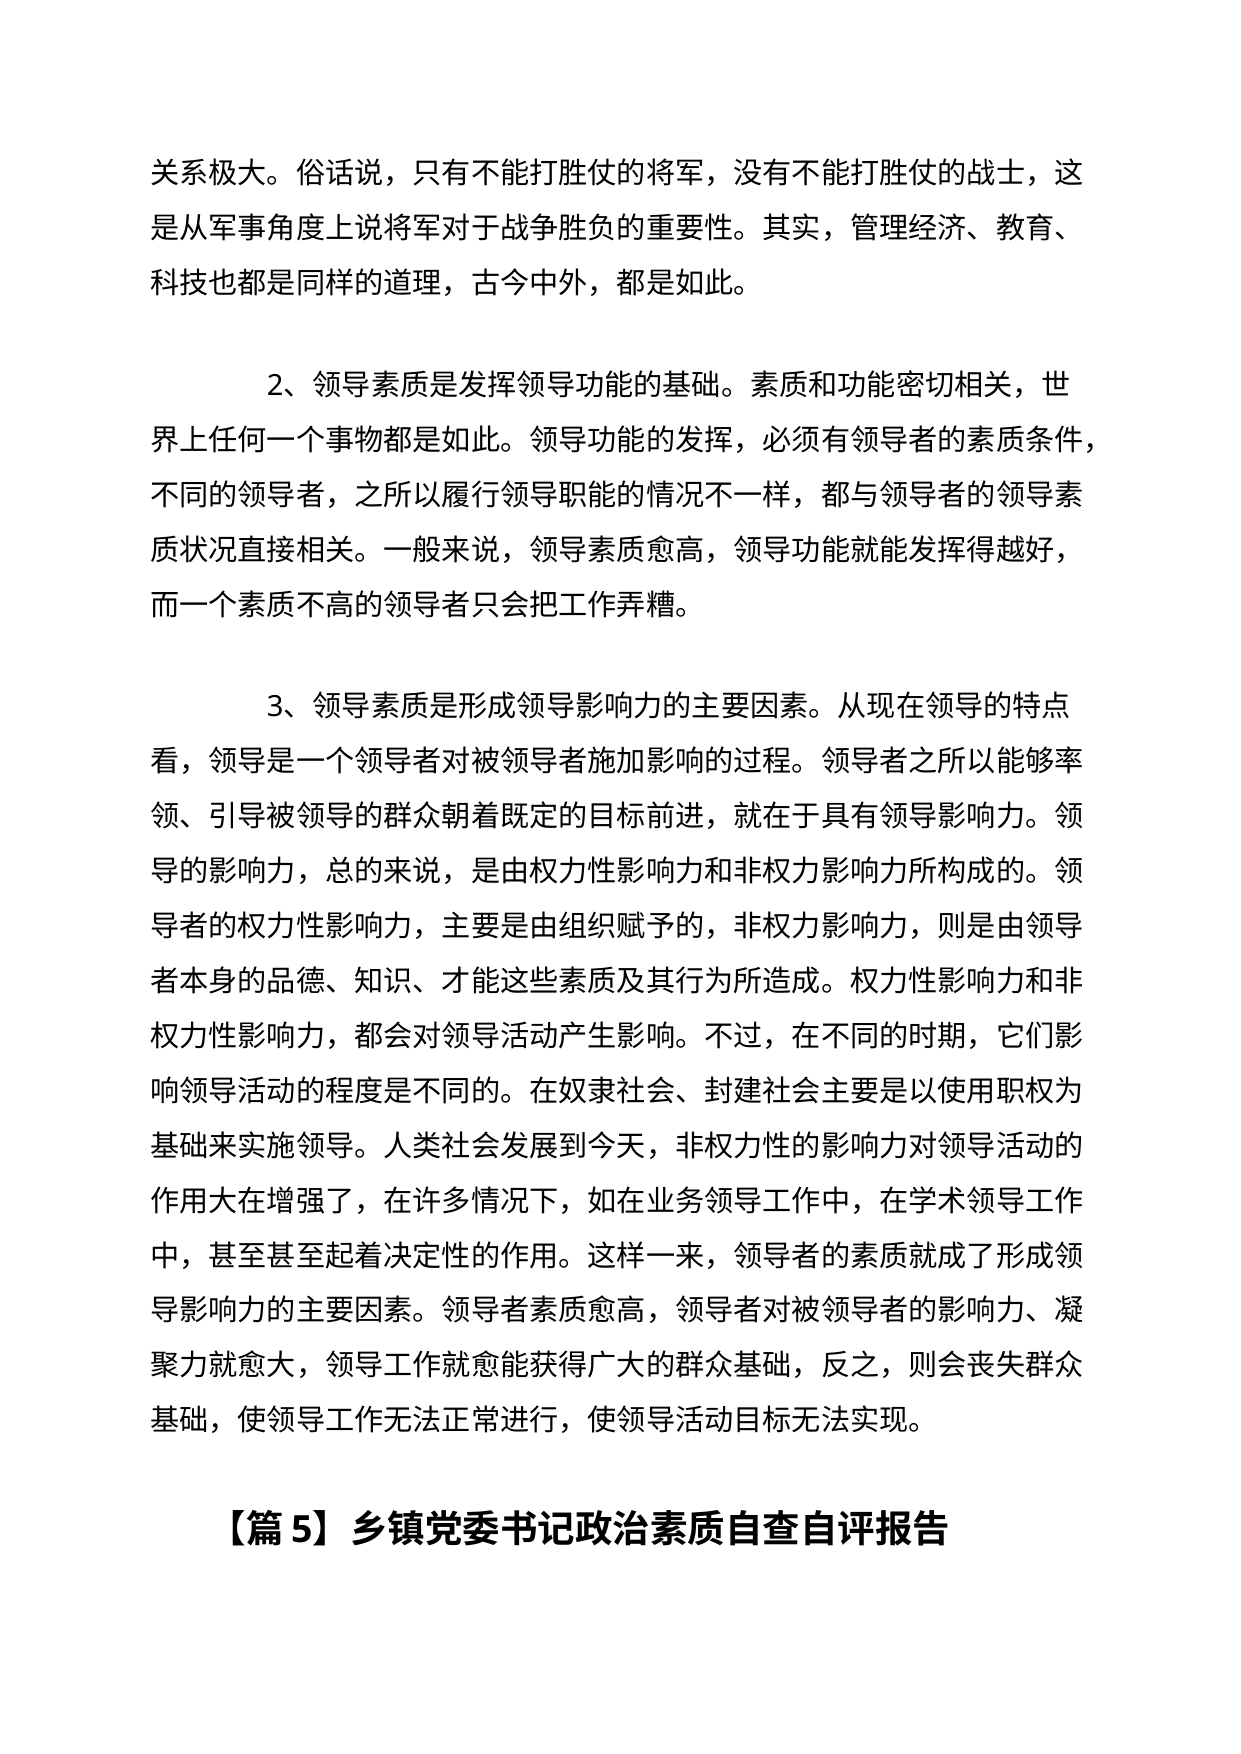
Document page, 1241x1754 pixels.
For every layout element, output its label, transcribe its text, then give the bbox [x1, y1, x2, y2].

text 2、领导素质是发挥领导功能的基础。素质和功能密切相关，世界上任何一个事物都是如此。领导功能的发挥，必须有领导者的素质条件，不同的领导者，之所以履行领导职能的情况不一样，都与领导者的领导素质状况直接相关。一般来说，领导素质愈高，领导功能就能发挥得越好，而一个素质不高的领导者只会把工作弄糟。 [150, 362, 1090, 623]
text 【篇5】乡镇党委书记政治素质自查自评报告 [150, 1498, 1090, 1553]
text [150, 150, 1090, 302]
text 3、领导素质是形成领导影响力的主要因素。从现在领导的特点看，领导是一个领导者对被领导者施加影响的过程。领导者之所以能够率领、引导被领导的群众朝着既定的目标前进，就在于具有领导影响力。领导的影响力，总的来说，是由权力性影响力和非权力影响力所构成的。领导者的权力性影响力，主要是由组织赋予的，非权力影响力，则是由领导者本身的品德、知识、才能这些素质及其行为所造成。权力性影响力和非权力性影响力，都会对领导活动产生影响。不过，在不同的时期，它们影响领导活动的程度是不同的。在奴隶社会、封建社会主要是以使用职权为基础来实施领导。人类社会发展到今天，非权力性的影响力对领导活动的作用大在增强了，在许多情况下，如在业务领导工作中，在学术领导工作中，甚至甚至起着决定性的作用。这样一来，领导者的素质就成了形成领导影响力的主要因素。领导者素质愈高，领导者对被领导者的影响力、凝聚力就愈大，领导工作就愈能获得广大的群众基础，反之，则会丧失群众基础，使领导工作无法正常进行，使领导活动目标无法实现。 [150, 683, 1090, 1439]
